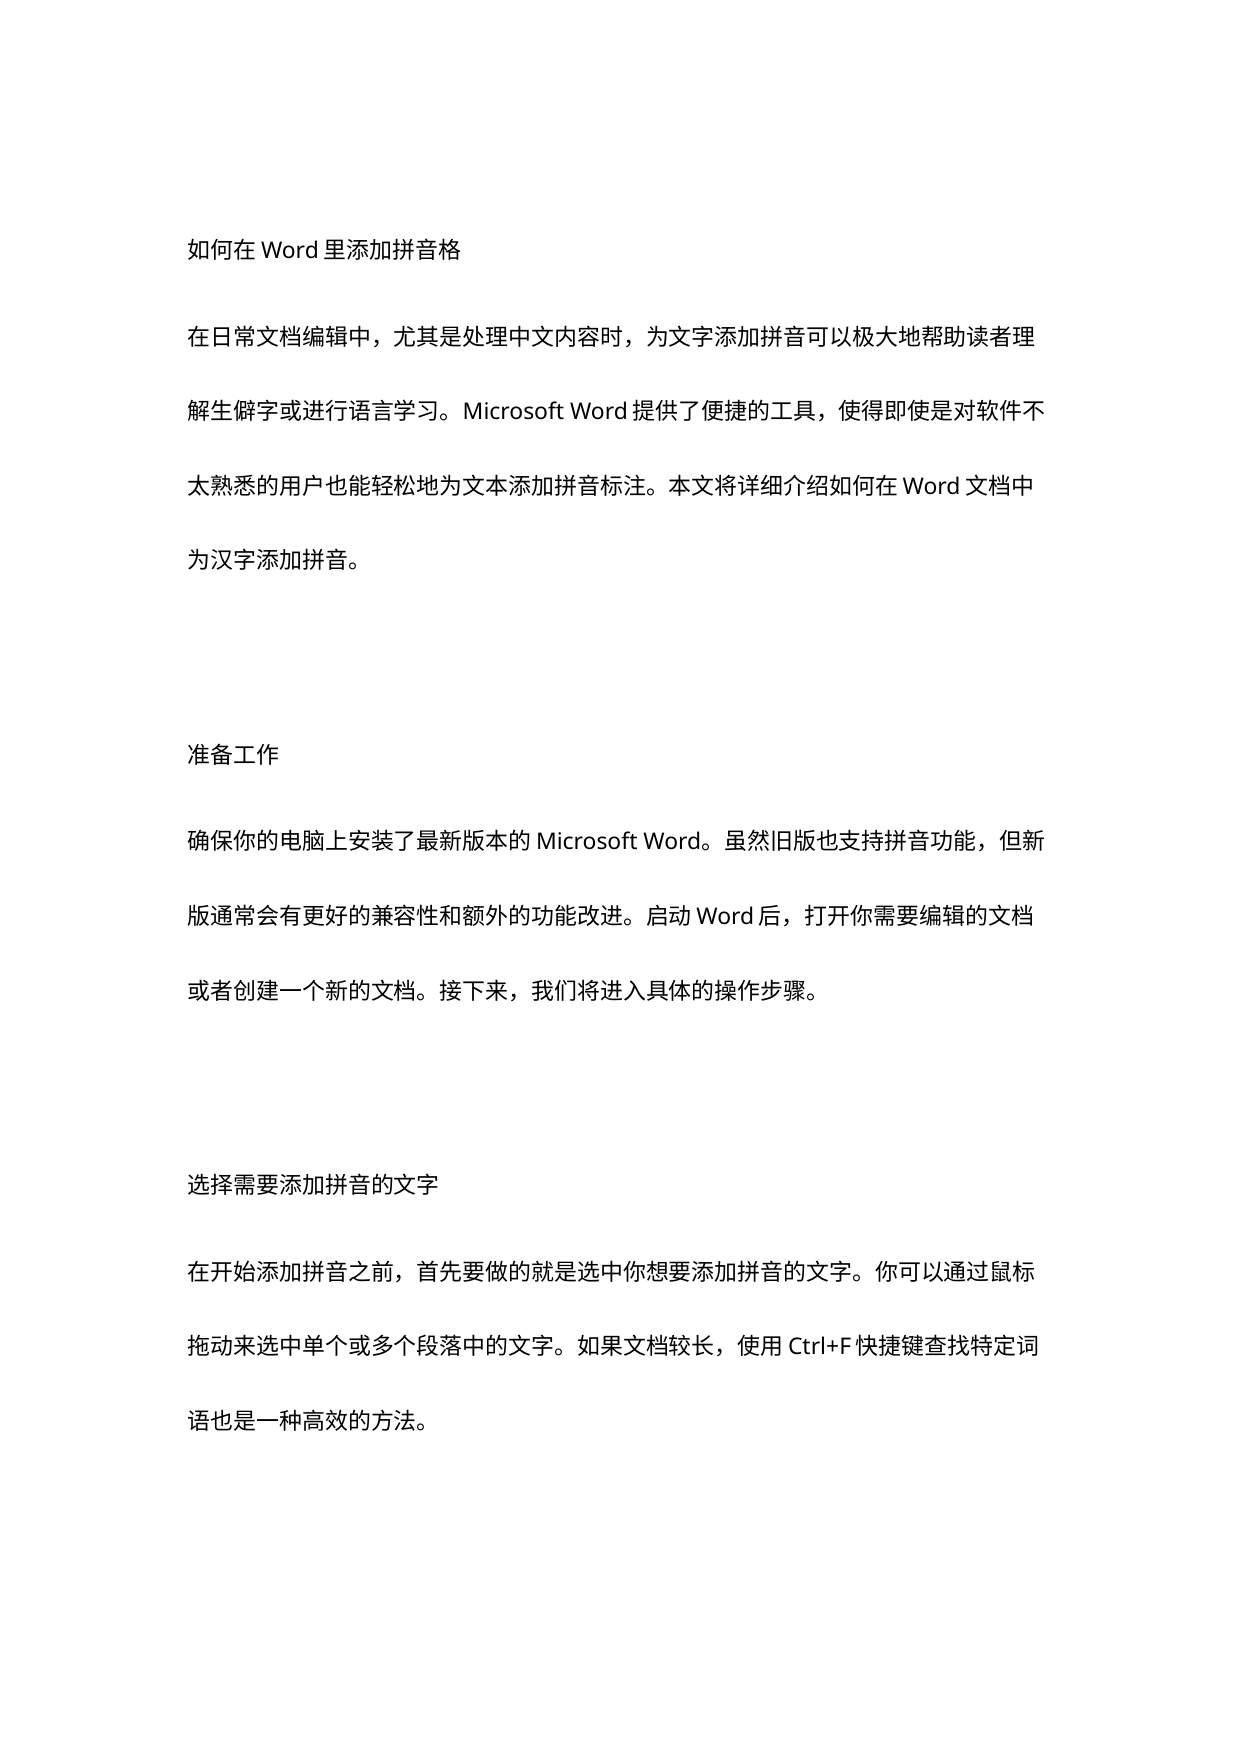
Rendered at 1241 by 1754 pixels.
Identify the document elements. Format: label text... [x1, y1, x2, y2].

text 准备工作 [187, 721, 1053, 786]
text 在日常文档编辑中，尤其是处理中文内容时，为文字添加拼音可以极大地帮助读者理解生僻字或进行语言学习。Microsoft Word提供了便捷的工具，使得即使是对软件不太熟悉的用户也能轻松地为文本添加拼音标注。本文将详细介绍如何在Word文档中为汉字添加拼音。 [187, 302, 1053, 592]
text 确保你的电脑上安装了最新版本的Microsoft Word。虽然旧版也支持拼音功能，但新版通常会有更好的兼容性和额外的功能改进。启动Word后，打开你需要编辑的文档或者创建一个新的文档。接下来，我们将进入具体的操作步骤。 [187, 807, 1053, 1022]
text 如何在Word里添加拼音格 [187, 216, 1053, 281]
text 选择需要添加拼音的文字 [187, 1151, 1053, 1216]
text 在开始添加拼音之前，首先要做的就是选中你想要添加拼音的文字。你可以通过鼠标拖动来选中单个或多个段落中的文字。如果文档较长，使用Ctrl+F快捷键查找特定词语也是一种高效的方法。 [187, 1238, 1053, 1452]
